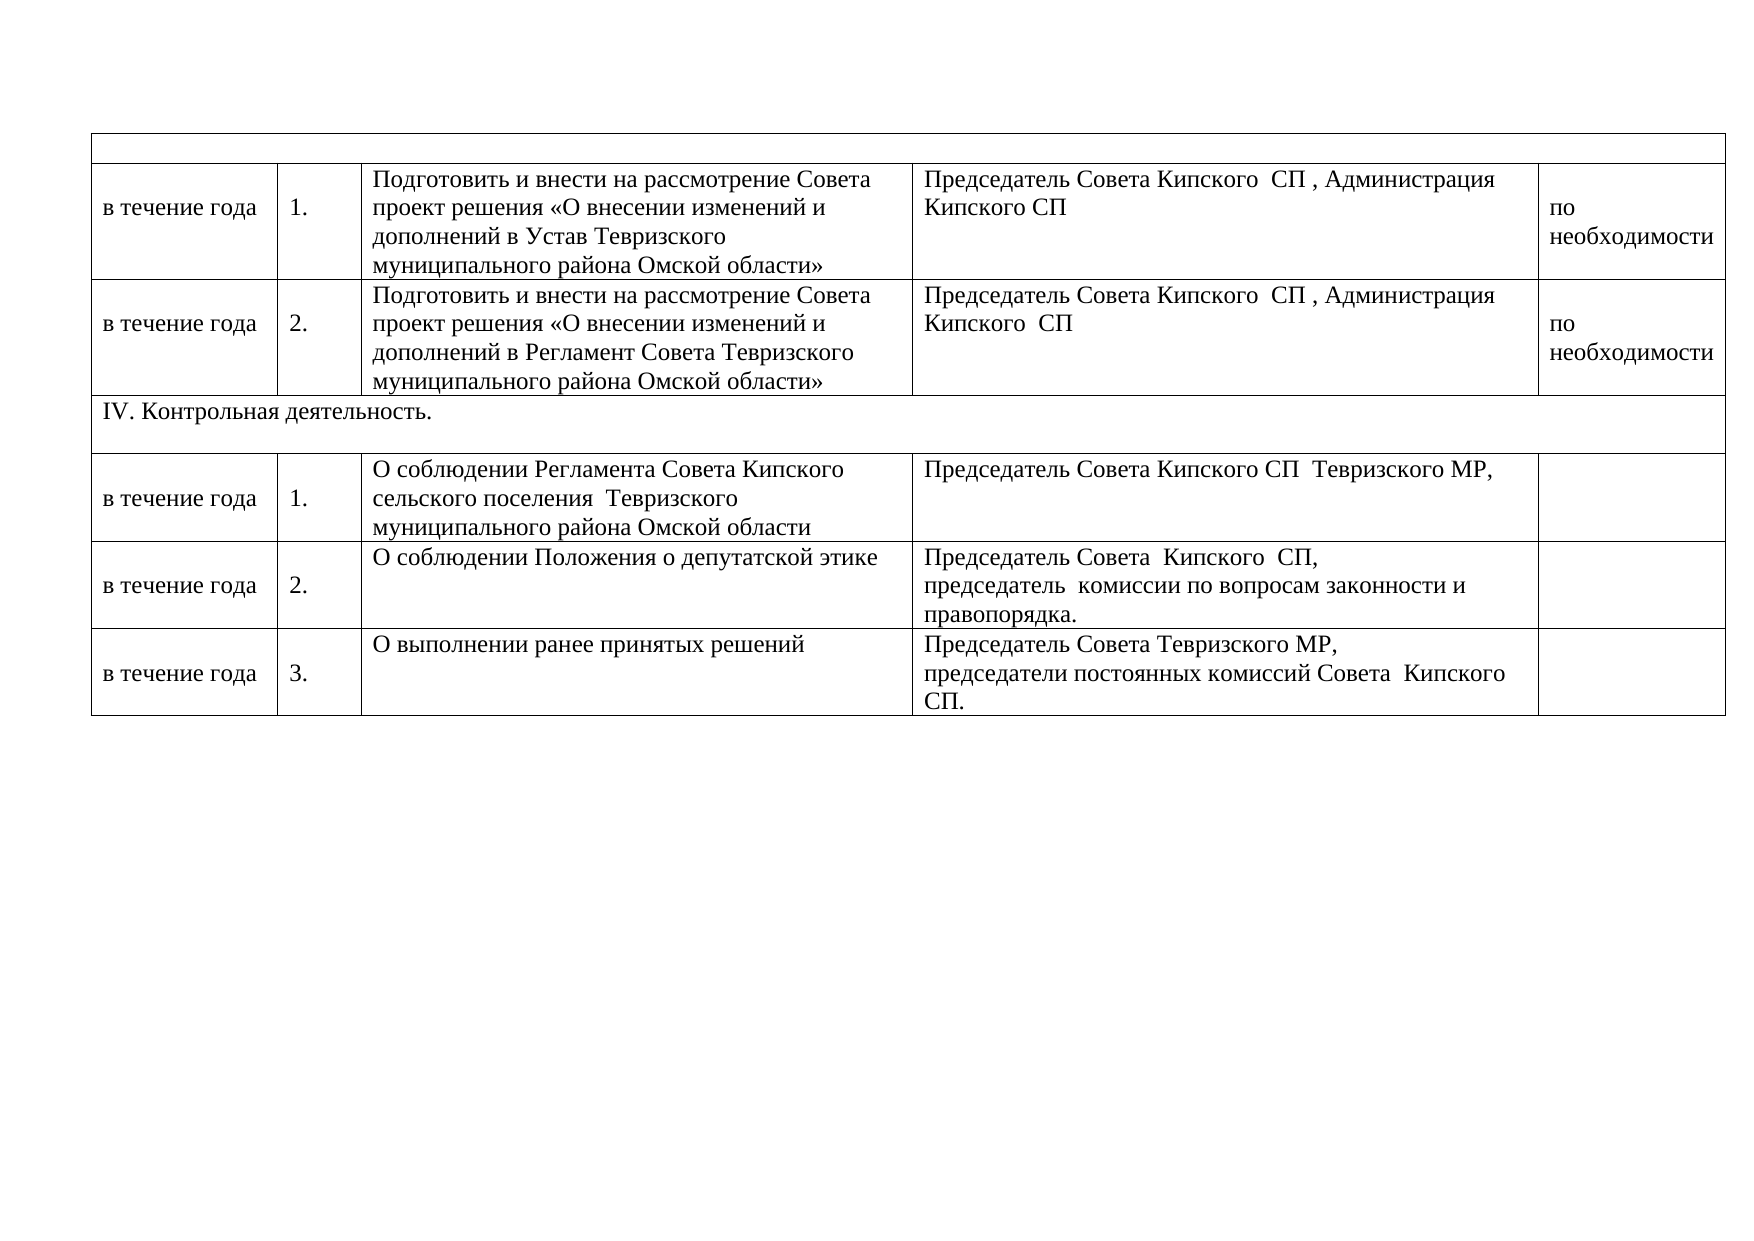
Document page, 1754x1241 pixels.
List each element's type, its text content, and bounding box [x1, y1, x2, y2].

table_cell в течение года [92, 280, 277, 395]
table_cell в течение года [92, 629, 277, 715]
table_cell 2. [278, 542, 361, 628]
table_cell 2. [278, 280, 361, 395]
table_cell Подготовить и внести на рассмотрение Совета проект решения «О внесении изменений и дополнений в Устав Тевризского муниципального района Омской области» [362, 164, 912, 279]
table_cell [1539, 629, 1725, 715]
table_cell Подготовить и внести на рассмотрение Совета проект решения «О внесении изменений и дополнений в Регламент Совета Тевризского муниципального района Омской области» [362, 280, 912, 395]
table_cell Председатель Совета Кипского СП , Администрация Кипского СП [913, 280, 1538, 395]
table_cell в течение года [92, 542, 277, 628]
table_cell по необходимости [1539, 280, 1725, 395]
table_cell 3. [278, 629, 361, 715]
table_cell в течение года [92, 454, 277, 541]
table_cell 1. [278, 164, 361, 279]
table_cell О соблюдении Регламента Совета Кипского сельского поселения Тевризского муниципального района Омской области [362, 454, 912, 541]
table_cell Председатель Совета Кипского СП Тевризского МР, [913, 454, 1538, 541]
table_cell Председатель Совета Кипского СП , Администрация Кипского СП [913, 164, 1538, 279]
table_cell [1539, 454, 1725, 541]
table_cell в течение года [92, 164, 277, 279]
table_cell Председатель Совета Кипского СП, председатель комиссии по вопросам законности и правопорядка. [913, 542, 1538, 628]
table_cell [92, 134, 1725, 163]
table_cell по необходимости [1539, 164, 1725, 279]
table_cell Председатель Совета Тевризского МР, председатели постоянных комиссий Совета Кипского СП. [913, 629, 1538, 715]
table_cell О выполнении ранее принятых решений [362, 629, 912, 715]
table_cell [1539, 542, 1725, 628]
table_cell О соблюдении Положения о депутатской этике [362, 542, 912, 628]
table_cell IV. Контрольная деятельность. [92, 396, 1725, 453]
table_cell 1. [278, 454, 361, 541]
